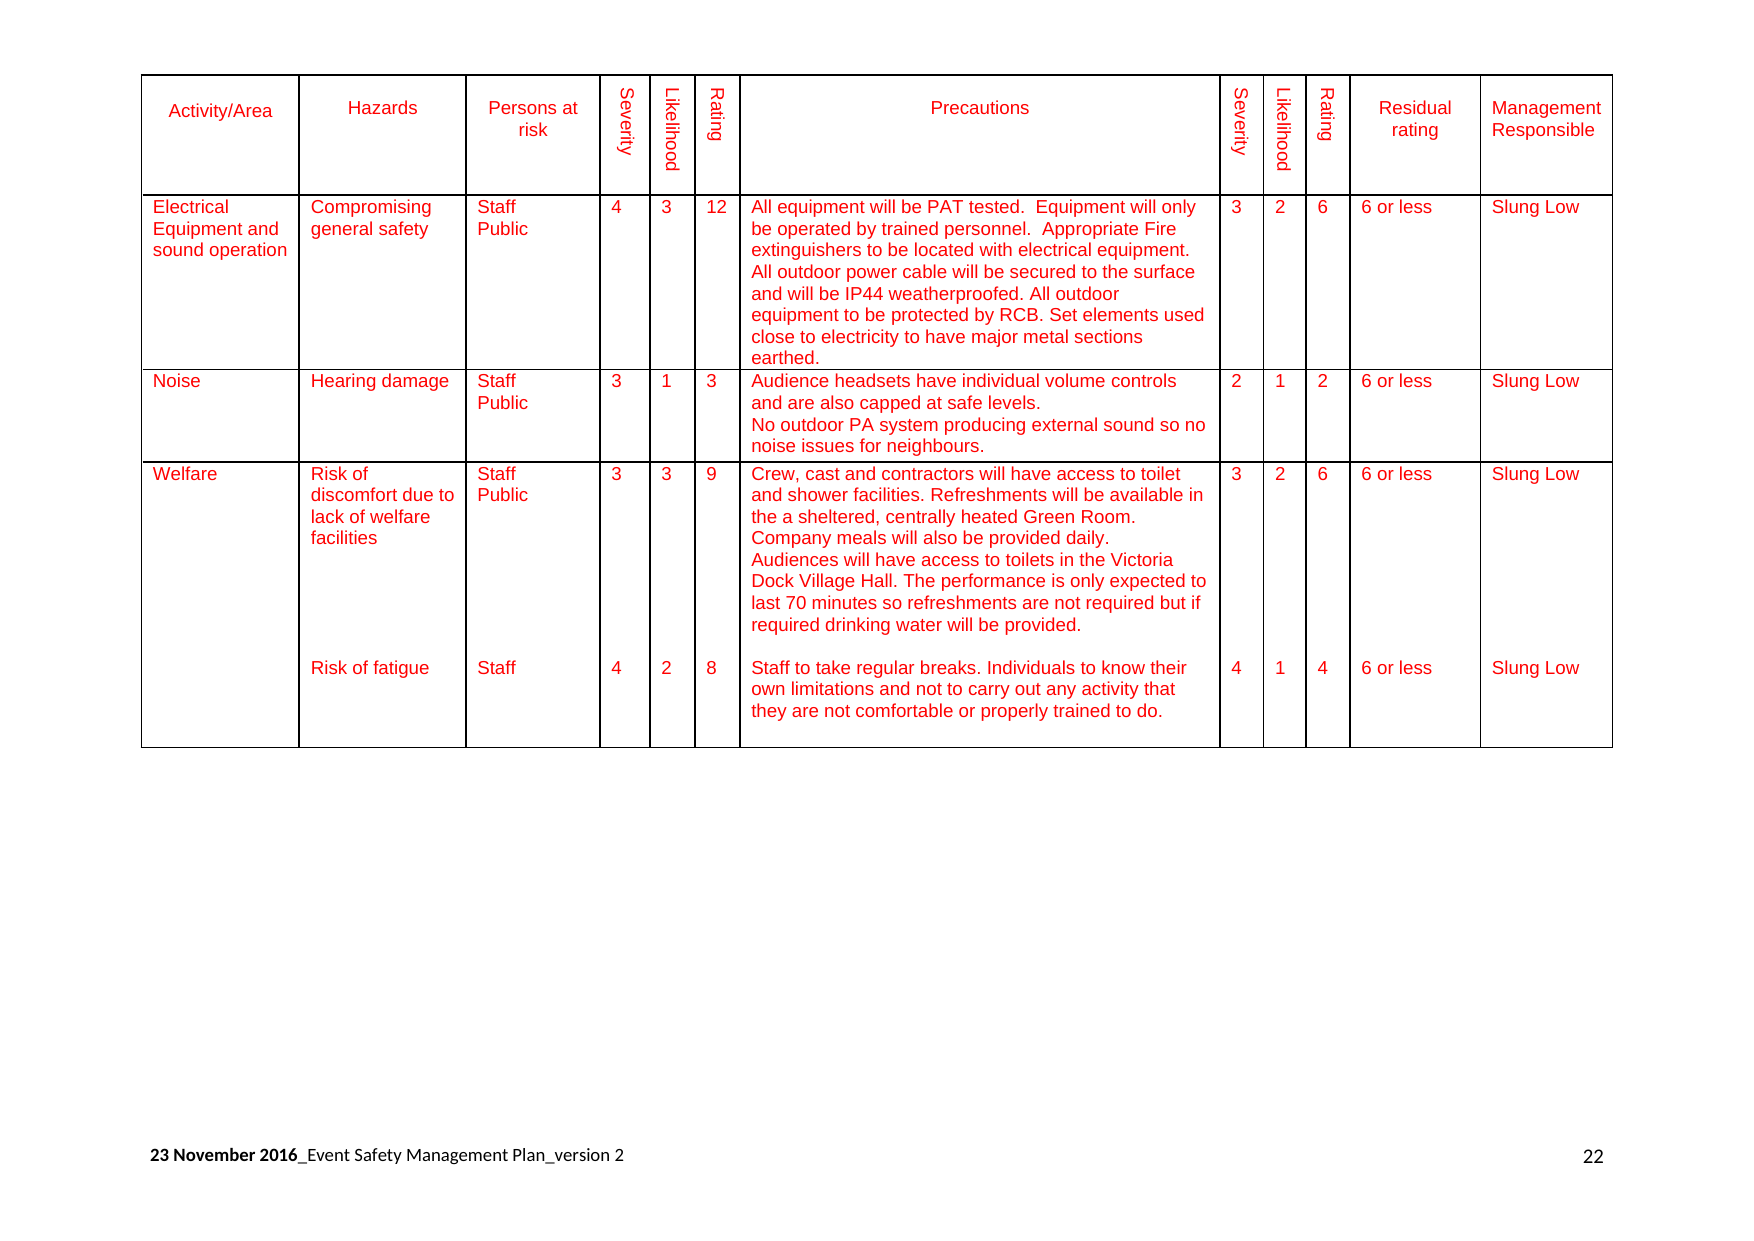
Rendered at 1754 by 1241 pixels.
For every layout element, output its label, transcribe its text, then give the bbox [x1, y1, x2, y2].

table_cell Compromising general safety [300, 196, 465, 368]
table_cell Slung Low Slung Low [1481, 463, 1612, 747]
table_header Residual rating [1351, 76, 1480, 194]
table_cell 1 [1264, 370, 1305, 461]
table_cell All equipment will be PAT tested. Equipment will only be operated by trained personnel. Appropriate Fire extinguishers to be located with electrical equipment. All outdoor power cable will be secured to the surface and will be IP44 weatherproofed. All outdoor equipment to be protected by RCB. Set elements used close to electricity to have major metal sections earthed. [741, 196, 1219, 368]
table_cell Risk of discomfort due to lack of welfare facilities Risk of fatigue [300, 463, 465, 747]
table_cell Hearing damage [300, 370, 465, 461]
table_header Severity [601, 76, 649, 194]
table_cell 2 [1221, 370, 1263, 461]
table_cell 6 [1307, 196, 1349, 368]
table_cell 3 [601, 370, 649, 461]
table_header Rating [1307, 76, 1349, 194]
table_cell 3 [651, 196, 694, 368]
table_header Precautions [741, 76, 1219, 194]
table_cell 3 2 [651, 463, 694, 747]
table_cell 4 [601, 196, 649, 368]
table_cell Audience headsets have individual volume controls and are also capped at safe levels. No outdoor PA system producing external sound so no noise issues for neighbours. [741, 370, 1219, 461]
table_cell Crew, cast and contractors will have access to toilet and shower facilities. Refreshments will be available in the a sheltered, centrally heated Green Room. Company meals will also be provided daily. Audiences will have access to toilets in the Victoria Dock Village Hall. The performance is only expected to last 70 minutes so refreshments are not required but if required drinking water will be provided. Staff to take regular breaks. Individuals to know their own limitations and not to carry out any activity that they are not comfortable or properly trained to do. [741, 463, 1219, 747]
table_header Rating [696, 76, 739, 194]
table_cell 2 [1264, 196, 1305, 368]
table_header Likelihood [1264, 76, 1305, 194]
table_cell 2 1 [1264, 463, 1305, 747]
table_cell 2 [1307, 370, 1349, 461]
table_cell Slung Low [1481, 196, 1612, 368]
table_cell 12 [696, 196, 739, 368]
table_cell 3 4 [601, 463, 649, 747]
table_cell 6 or less [1351, 370, 1480, 461]
table_header Likelihood [651, 76, 694, 194]
table_cell Noise [142, 370, 298, 461]
table_cell 3 4 [1221, 463, 1263, 747]
table_cell Slung Low [1481, 370, 1612, 461]
table_cell Staff Public Staff [467, 463, 599, 747]
table_cell Electrical Equipment and sound operation [142, 195, 298, 368]
table_cell Staff Public [467, 370, 599, 461]
table_cell 6 4 [1307, 463, 1349, 747]
table_header Hazards [300, 76, 465, 194]
table_header Management Responsible [1481, 76, 1612, 194]
table_cell Welfare [142, 462, 298, 747]
table_cell 3 [1221, 196, 1263, 368]
table_cell 6 or less [1351, 196, 1480, 368]
table_cell 6 or less 6 or less [1351, 463, 1480, 747]
table_header Severity [1221, 76, 1263, 194]
table_header Persons at risk [467, 76, 599, 194]
table_cell Staff Public [467, 196, 599, 368]
table_cell 1 [651, 370, 694, 461]
table_header Activity/Area [142, 76, 298, 194]
table_cell 3 [696, 370, 739, 461]
table_cell 9 8 [696, 463, 739, 747]
